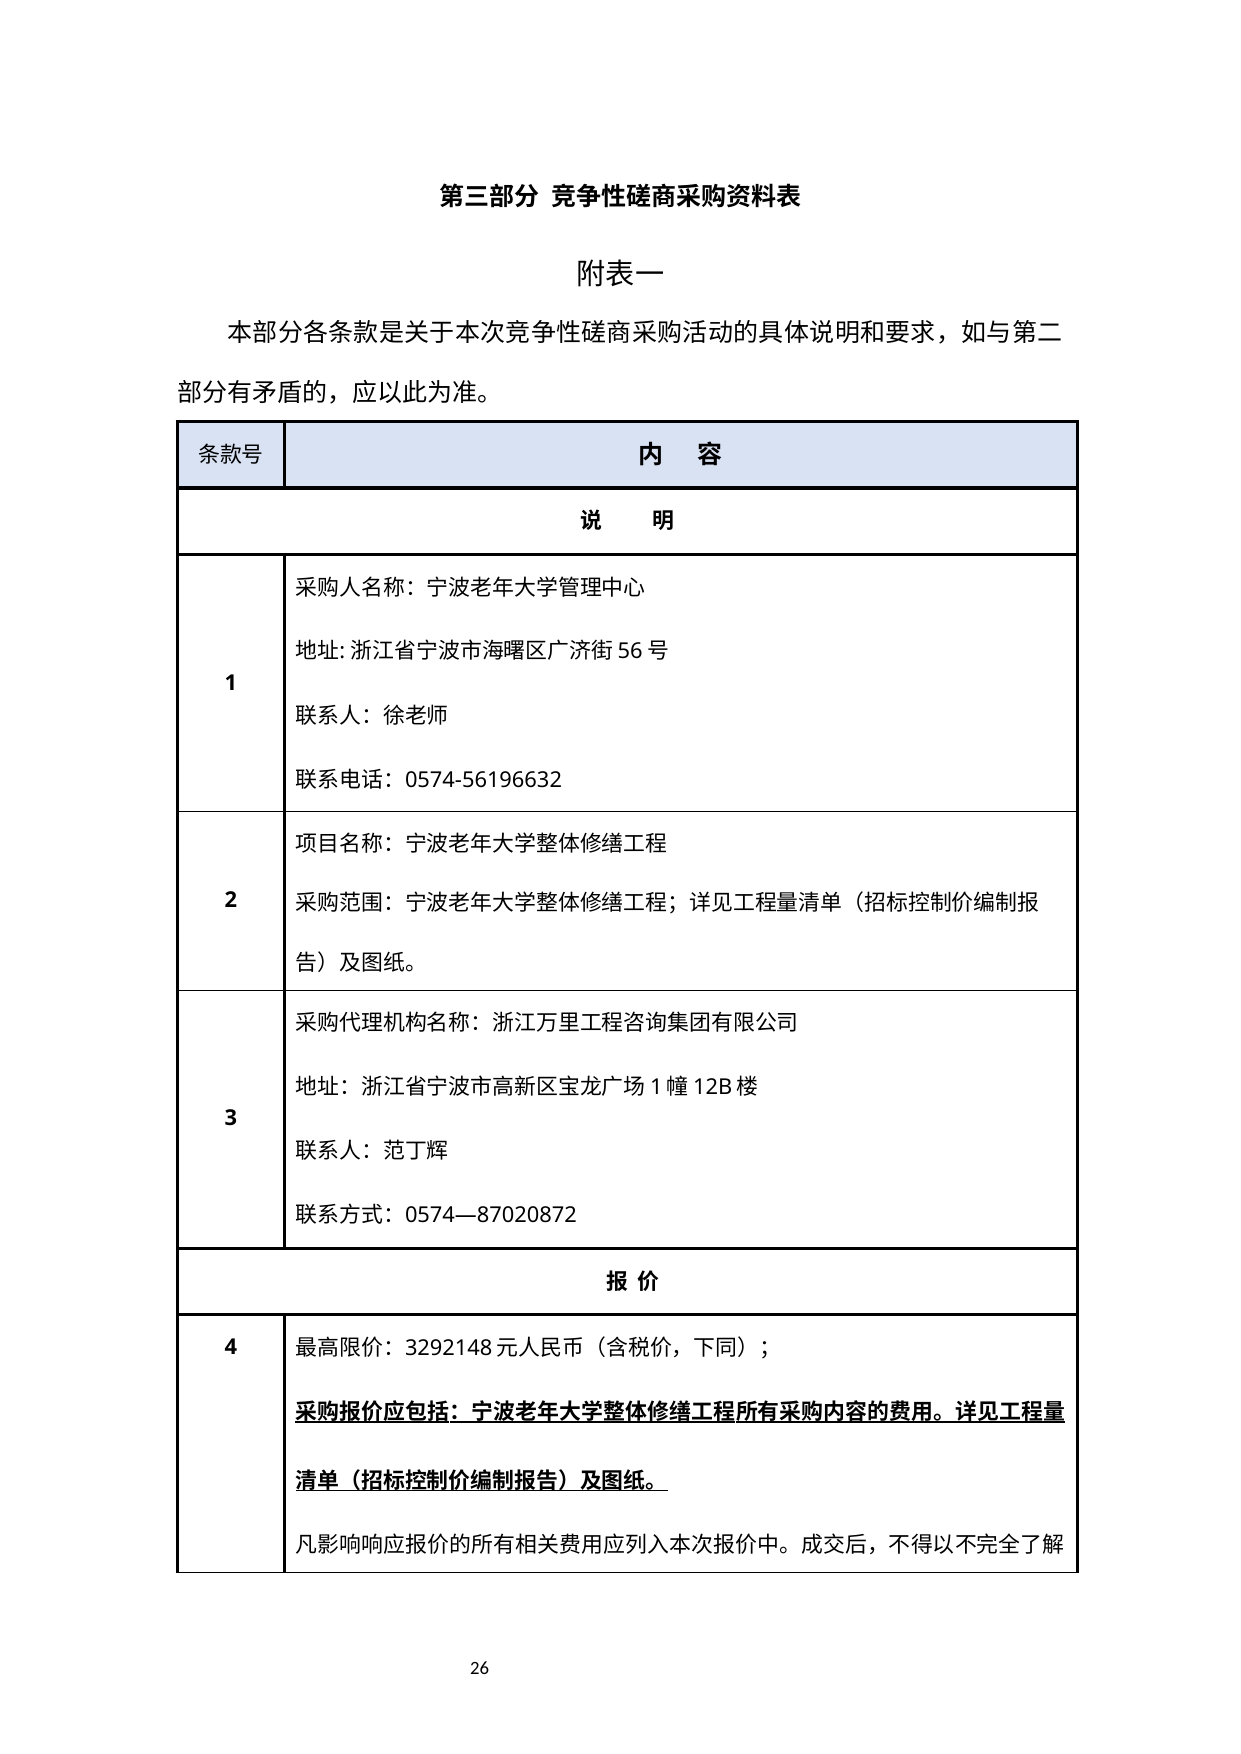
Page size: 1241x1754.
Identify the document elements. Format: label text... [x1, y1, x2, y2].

table_cell 3 [179, 991, 283, 1247]
table_header 内 容 [286, 423, 1076, 486]
table_cell 2 [179, 812, 283, 990]
text 附表一 [177, 242, 1063, 301]
table_cell 项目名称：宁波老年大学整体修缮工程 采购范围：宁波老年大学整体修缮工程；详见工程量清单（招标控制价编制报告）及图纸。 [286, 812, 1076, 990]
table_cell 1 [179, 556, 283, 811]
table_cell 4 [179, 1316, 283, 1572]
table_cell 说 明 [179, 490, 1076, 553]
table_header 条款号 [179, 423, 283, 486]
subtitle 第三部分 竞争性磋商采购资料表 [177, 164, 1063, 224]
table_cell 报 价 [179, 1250, 1076, 1313]
table_cell 采购人名称：宁波老年大学管理中心 地址: 浙江省宁波市海曙区广济街56号 联系人：徐老师 联系电话：0574-56196632 [286, 556, 1076, 811]
text 本部分各条款是关于本次竞争性磋商采购活动的具体说明和要求，如与第二部分有矛盾的，应以此为准。 [177, 301, 1063, 420]
table_cell 采购代理机构名称：浙江万里工程咨询集团有限公司 地址：浙江省宁波市高新区宝龙广场1幢12B楼 联系人：范丁辉 联系方式：0574—87020872 [286, 991, 1076, 1247]
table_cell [286, 1316, 1076, 1572]
